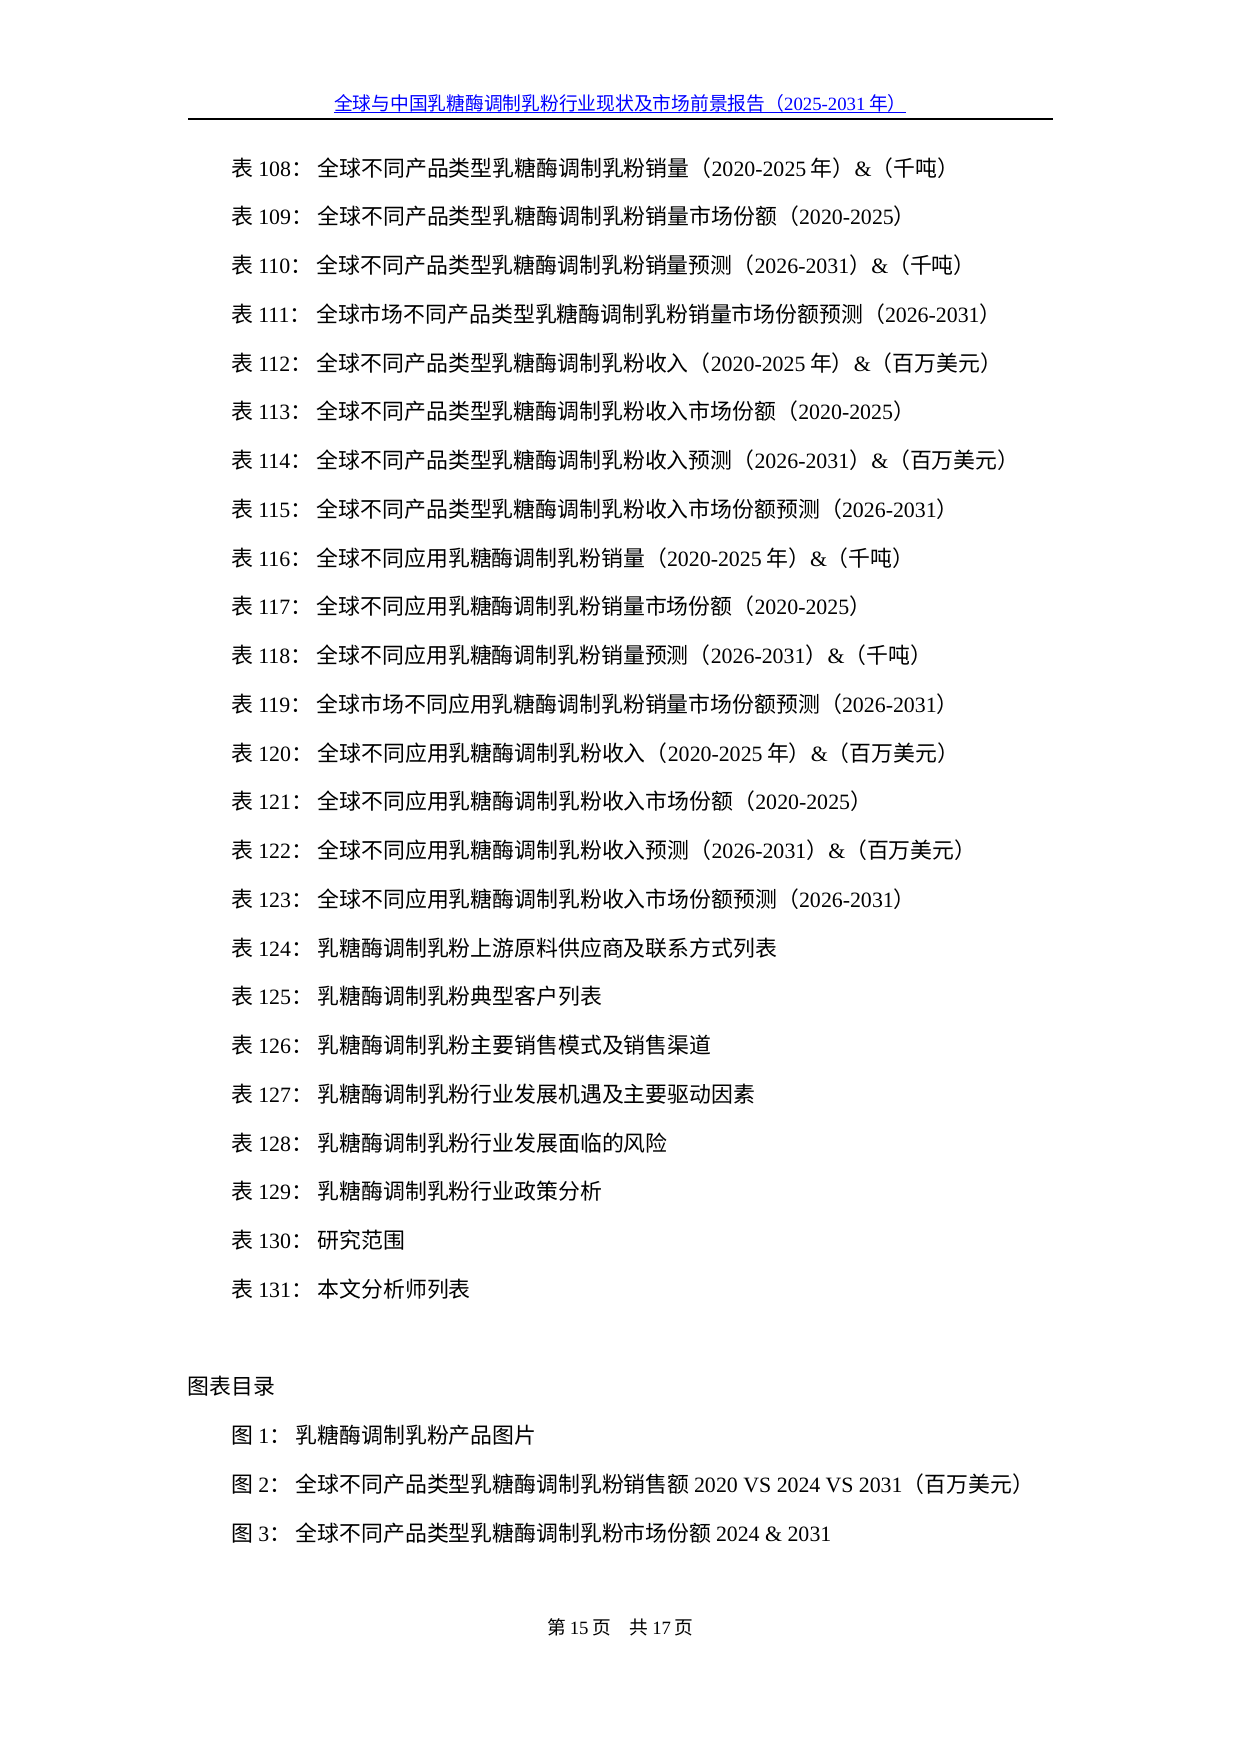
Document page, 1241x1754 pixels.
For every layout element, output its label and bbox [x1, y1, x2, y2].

text [187, 150, 1053, 1548]
